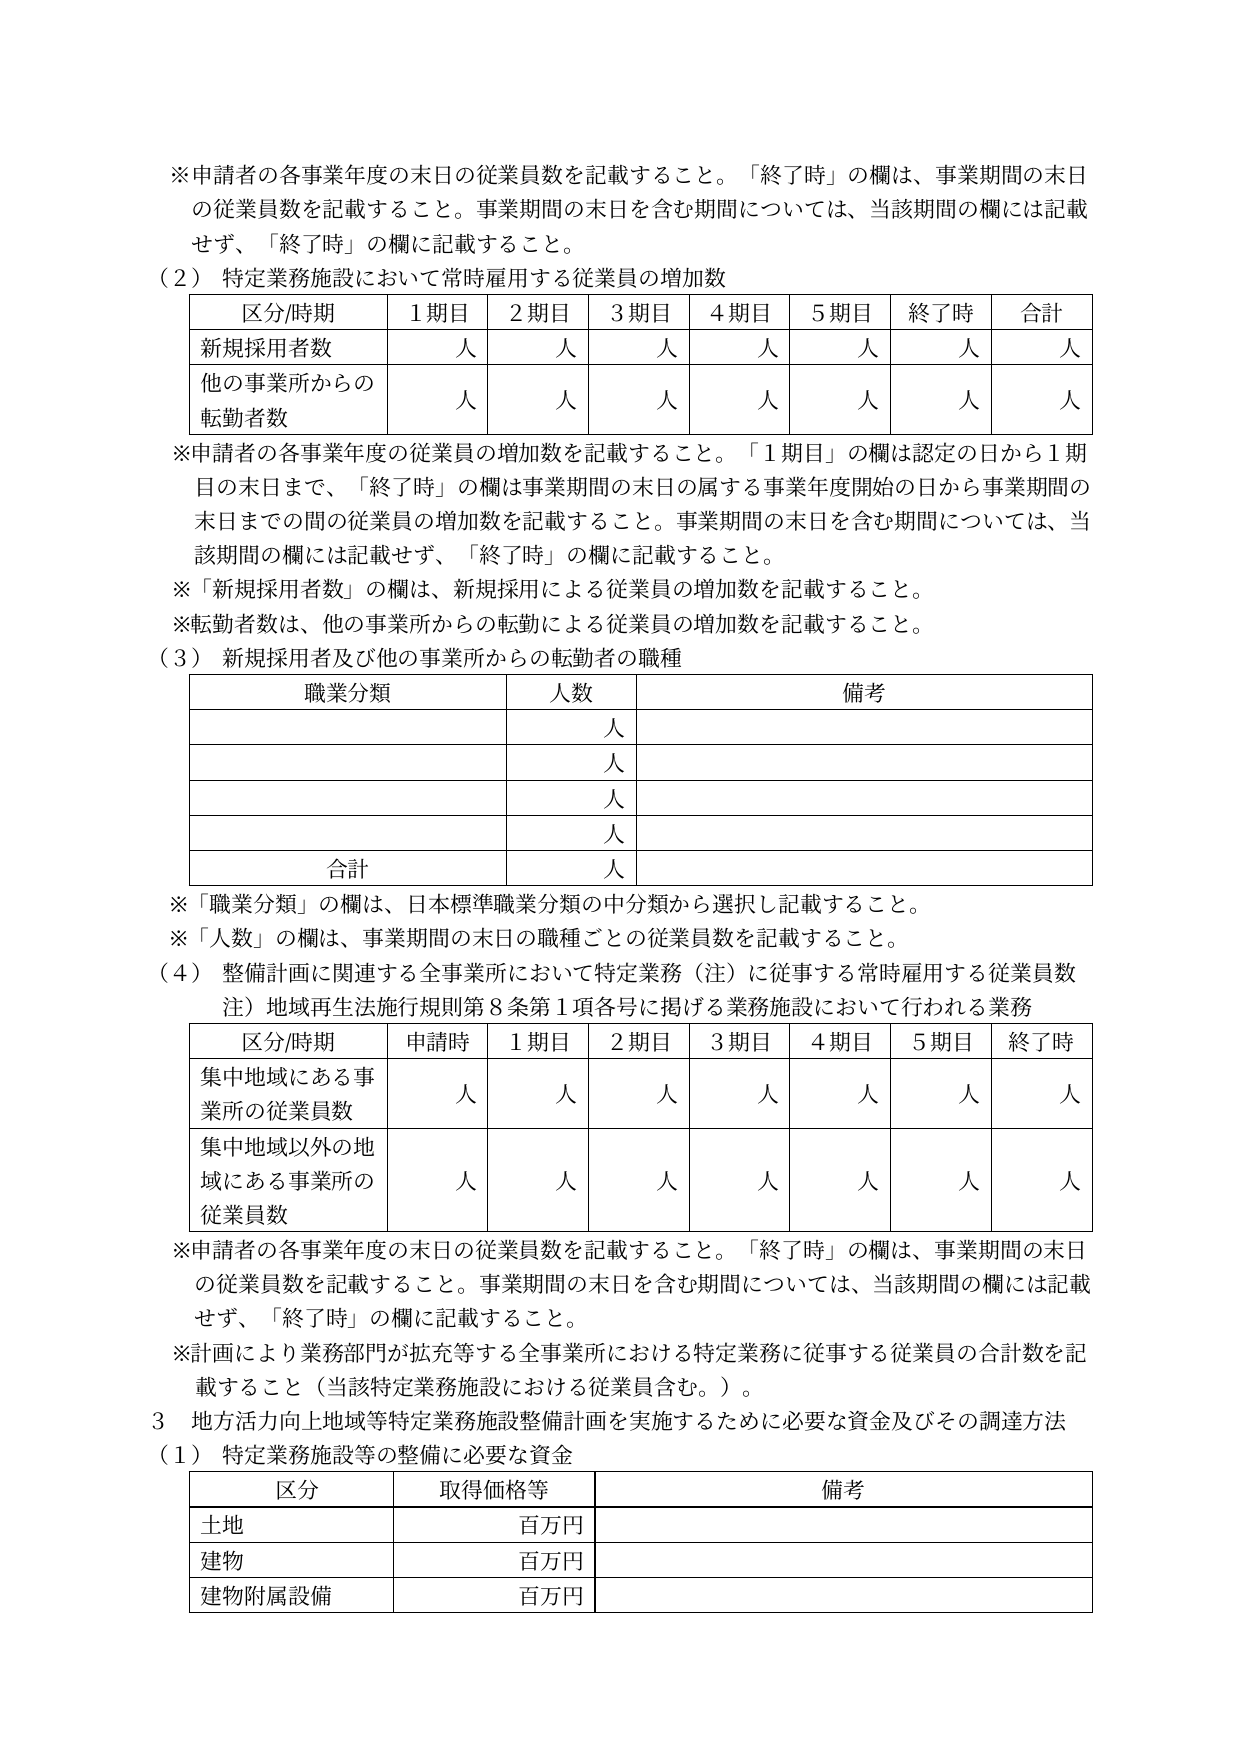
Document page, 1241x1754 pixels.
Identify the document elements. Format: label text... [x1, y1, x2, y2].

table_header 備考 [596, 1472, 1092, 1506]
table_cell 人 [507, 745, 636, 779]
table_cell [190, 745, 506, 779]
table_header ３期目 [690, 1024, 789, 1058]
table_header 備考 [637, 675, 1092, 709]
text ※計画により業務部門が拡充等する全事業所における特定業務に従事する従業員の合計数を記載すること（当該特定業務施設における従業員含む。）。 [173, 1334, 1092, 1403]
table_cell 人 [690, 365, 789, 434]
table_header ２期目 [589, 1024, 689, 1058]
text ※転勤者数は、他の事業所からの転勤による従業員の増加数を記載すること。 [173, 606, 1092, 640]
table_cell 建物 [190, 1543, 393, 1577]
table_cell 人 [690, 1059, 789, 1127]
table_cell 他の事業所からの転勤者数 [190, 365, 387, 434]
text ※「人数」の欄は、事業期間の末日の職種ごとの従業員数を記載すること。 [148, 920, 1092, 954]
table_cell 人 [589, 1059, 689, 1127]
table_header ２期目 [488, 295, 588, 329]
table_cell 百万円 [394, 1578, 594, 1612]
table_cell [637, 710, 1092, 744]
table_cell 人 [507, 710, 636, 744]
table_cell 人 [589, 365, 689, 434]
table_header １期目 [388, 295, 487, 329]
table_cell 人 [488, 1129, 588, 1231]
table_header ５期目 [790, 295, 890, 329]
table_header ５期目 [891, 1024, 991, 1058]
table_cell [190, 816, 506, 850]
table_header 終了時 [891, 295, 991, 329]
table_cell 建物附属設備 [190, 1578, 393, 1612]
table_header 人数 [507, 675, 636, 709]
table_header 申請時 [388, 1024, 487, 1058]
text ※「新規採用者数」の欄は、新規採用による従業員の増加数を記載すること。 [173, 571, 1092, 606]
table_cell [596, 1508, 1092, 1542]
table_header ４期目 [690, 295, 789, 329]
table_cell 人 [488, 1059, 588, 1127]
table_cell 人 [388, 1129, 487, 1231]
table_cell 人 [891, 1059, 991, 1127]
table_cell 人 [589, 1129, 689, 1231]
table_cell 人 [790, 365, 890, 434]
table_cell 人 [992, 1059, 1092, 1127]
table_cell 人 [992, 1129, 1092, 1231]
table_cell 人 [891, 330, 991, 364]
table_cell 新規採用者数 [190, 330, 387, 364]
table_header 終了時 [992, 1024, 1092, 1058]
table_cell [596, 1578, 1092, 1612]
text ※申請者の各事業年度の従業員の増加数を記載すること。「１期目」の欄は認定の日から１期目の末日まで、「終了時」の欄は事業期間の末日の属する事業年度開始の日から事業期間の末日までの間の従業員の増加数を記載すること。事業期間の末日を含む期間については、当該期間の欄には記載せず、「終了時」の欄に記載すること。 [173, 435, 1092, 571]
table_cell [637, 816, 1092, 850]
table_cell 人 [690, 330, 789, 364]
list 特定業務施設において常時雇用する従業員の増加数 [148, 260, 1092, 294]
table_header 区分 [190, 1472, 393, 1506]
table_cell 人 [507, 781, 636, 815]
list 新規採用者及び他の事業所からの転勤者の職種 [148, 640, 1092, 674]
table_cell 人 [388, 1059, 487, 1127]
table_header 職業分類 [190, 675, 506, 709]
table_cell 集中地域にある事業所の従業員数 [190, 1059, 387, 1127]
table_cell 集中地域以外の地域にある事業所の従業員数 [190, 1129, 387, 1231]
table_cell 人 [507, 816, 636, 850]
table_cell 人 [388, 365, 487, 434]
table_cell 土地 [190, 1508, 393, 1542]
table_cell 人 [507, 851, 636, 885]
table_header 区分/時期 [190, 295, 387, 329]
table_cell [637, 781, 1092, 815]
table_header 区分/時期 [190, 1024, 387, 1058]
table_cell 人 [992, 330, 1092, 364]
table_header 合計 [992, 295, 1092, 329]
text ３ 地方活力向上地域等特定業務施設整備計画を実施するために必要な資金及びその調達方法 [148, 1403, 1092, 1437]
table_cell 人 [488, 330, 588, 364]
table_cell 人 [992, 365, 1092, 434]
text ※申請者の各事業年度の末日の従業員数を記載すること。「終了時」の欄は、事業期間の末日の従業員数を記載すること。事業期間の末日を含む期間については、当該期間の欄には記載せず、「終了時」の欄に記載すること。 [148, 157, 1092, 260]
table_cell 人 [790, 330, 890, 364]
table_cell [190, 781, 506, 815]
list 特定業務施設等の整備に必要な資金 [148, 1437, 1092, 1471]
table_cell [596, 1543, 1092, 1577]
table_cell 百万円 [394, 1543, 594, 1577]
table_header ３期目 [589, 295, 689, 329]
text ※「職業分類」の欄は、日本標準職業分類の中分類から選択し記載すること。 [148, 886, 1092, 920]
text ※申請者の各事業年度の末日の従業員数を記載すること。「終了時」の欄は、事業期間の末日の従業員数を記載すること。事業期間の末日を含む期間については、当該期間の欄には記載せず、「終了時」の欄に記載すること。 [173, 1232, 1092, 1334]
table_header ４期目 [790, 1024, 890, 1058]
list 整備計画に関連する全事業所において特定業務（注）に従事する常時雇用する従業員数 注）地域再生法施行規則第８条第１項各号に掲げる業務施設において行われる業務 [148, 954, 1092, 1023]
table_cell [637, 745, 1092, 779]
table_cell 人 [790, 1129, 890, 1231]
table_cell 人 [891, 1129, 991, 1231]
table_cell 人 [790, 1059, 890, 1127]
table_header １期目 [488, 1024, 588, 1058]
table_cell 人 [589, 330, 689, 364]
table_cell 百万円 [394, 1508, 594, 1542]
table_cell 人 [388, 330, 487, 364]
table_cell 合計 [190, 851, 506, 885]
table_cell [637, 851, 1092, 885]
table_cell 人 [488, 365, 588, 434]
table_cell [190, 710, 506, 744]
table_header 取得価格等 [394, 1472, 594, 1506]
table_cell 人 [891, 365, 991, 434]
table_cell 人 [690, 1129, 789, 1231]
